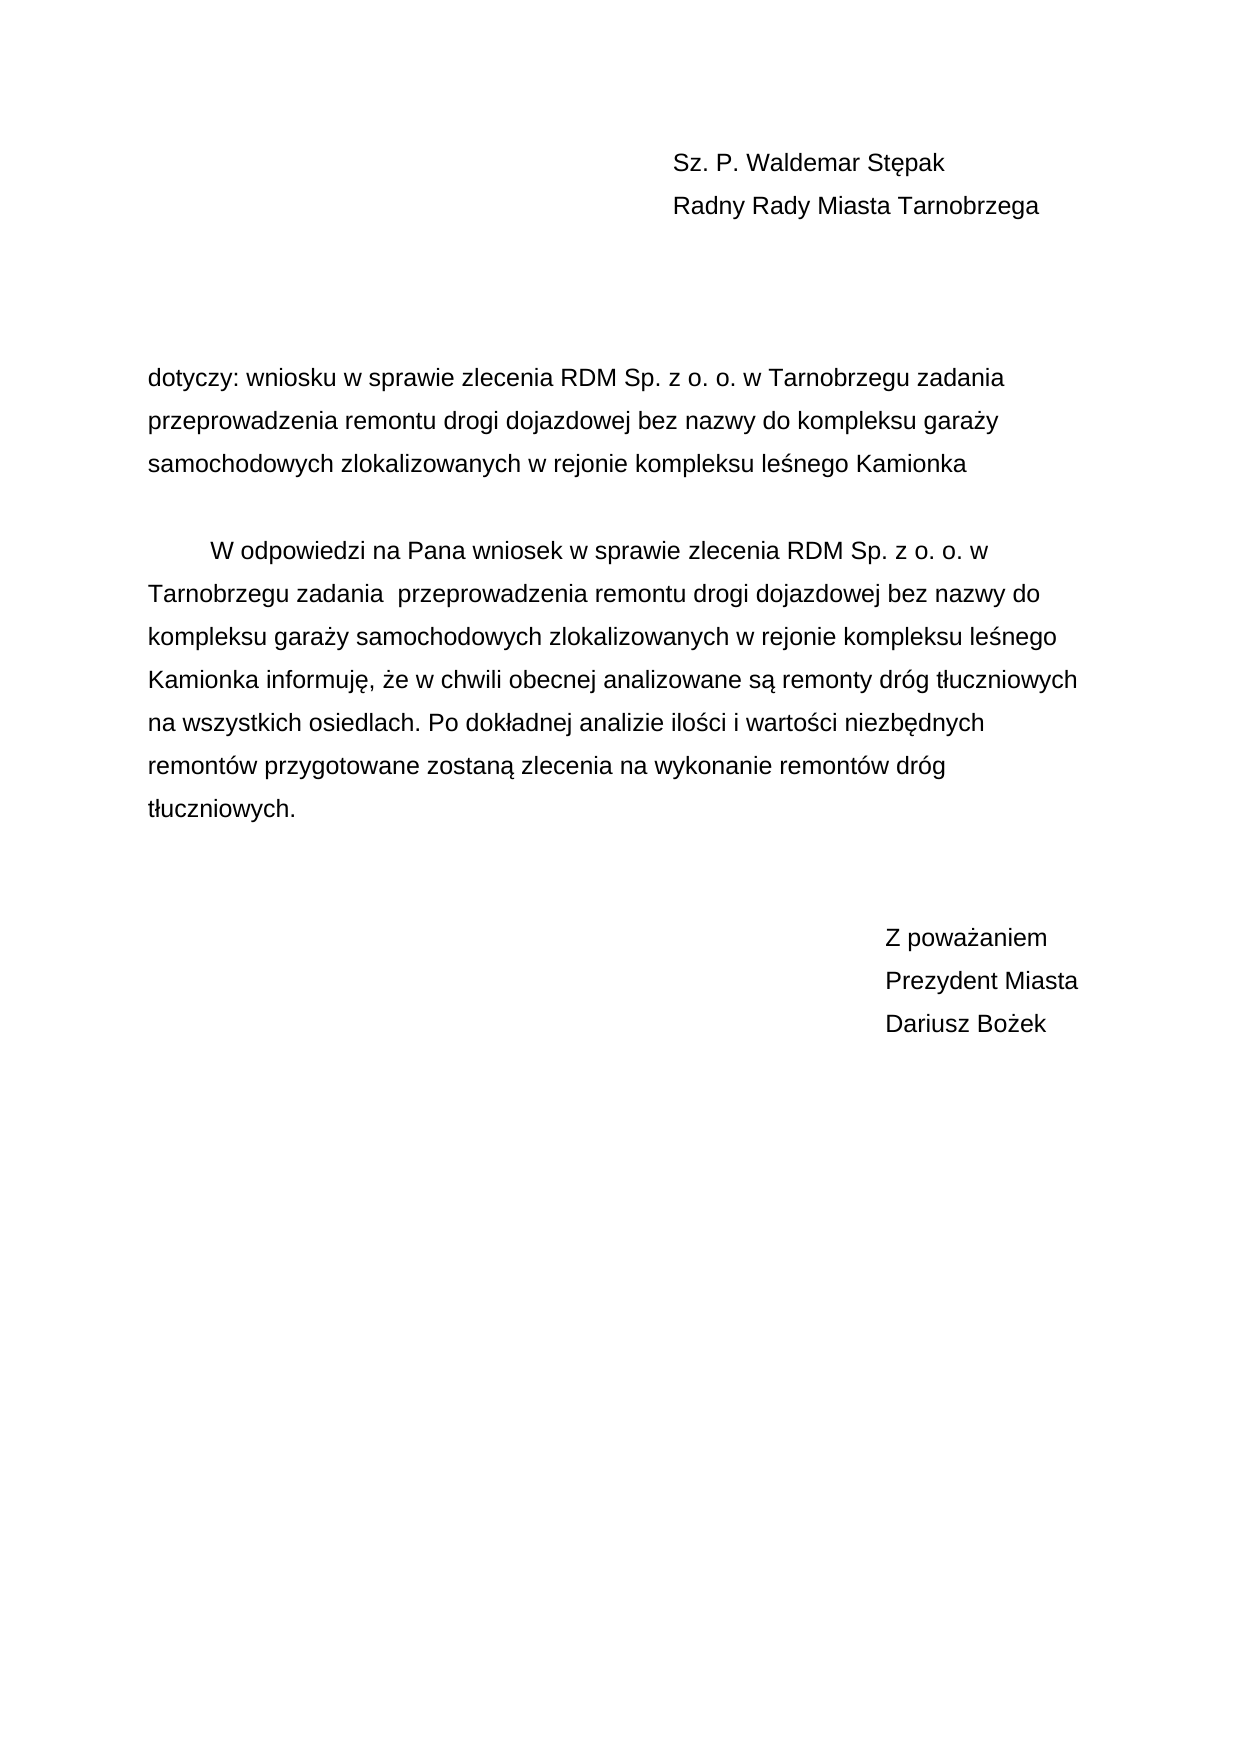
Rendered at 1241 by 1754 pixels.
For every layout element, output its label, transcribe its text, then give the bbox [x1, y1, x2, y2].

text Radny Rady Miasta Tarnobrzega [673, 191, 1093, 219]
text Prezydent Miasta [842, 966, 1093, 994]
text W odpowiedzi na Pana wniosek w sprawie zlecenia RDM Sp. z o. o. w Tarnobrzegu zadania przeprowadzenia remontu drogi dojazdowej bez nazwy do kompleksu garaży samochodowych zlokalizowanych w rejonie kompleksu leśnego Kamionka informuję, że w chwili obecnej analizowane są remonty dróg tłuczniowych na wszystkich osiedlach. Po dokładnej analizie ilości i wartości niezbędnych remontów przygotowane zostaną zlecenia na wykonanie remontów dróg tłuczniowych. [148, 536, 1093, 823]
text Dariusz Bożek [842, 1009, 1093, 1038]
text Sz. P. Waldemar Stępak [673, 148, 1093, 176]
text dotyczy: wniosku w sprawie zlecenia RDM Sp. z o. o. w Tarnobrzegu zadania przeprowadzenia remontu drogi dojazdowej bez nazwy do kompleksu garaży samochodowych zlokalizowanych w rejonie kompleksu leśnego Kamionka [148, 363, 1093, 478]
text Z poważaniem [842, 923, 1093, 951]
